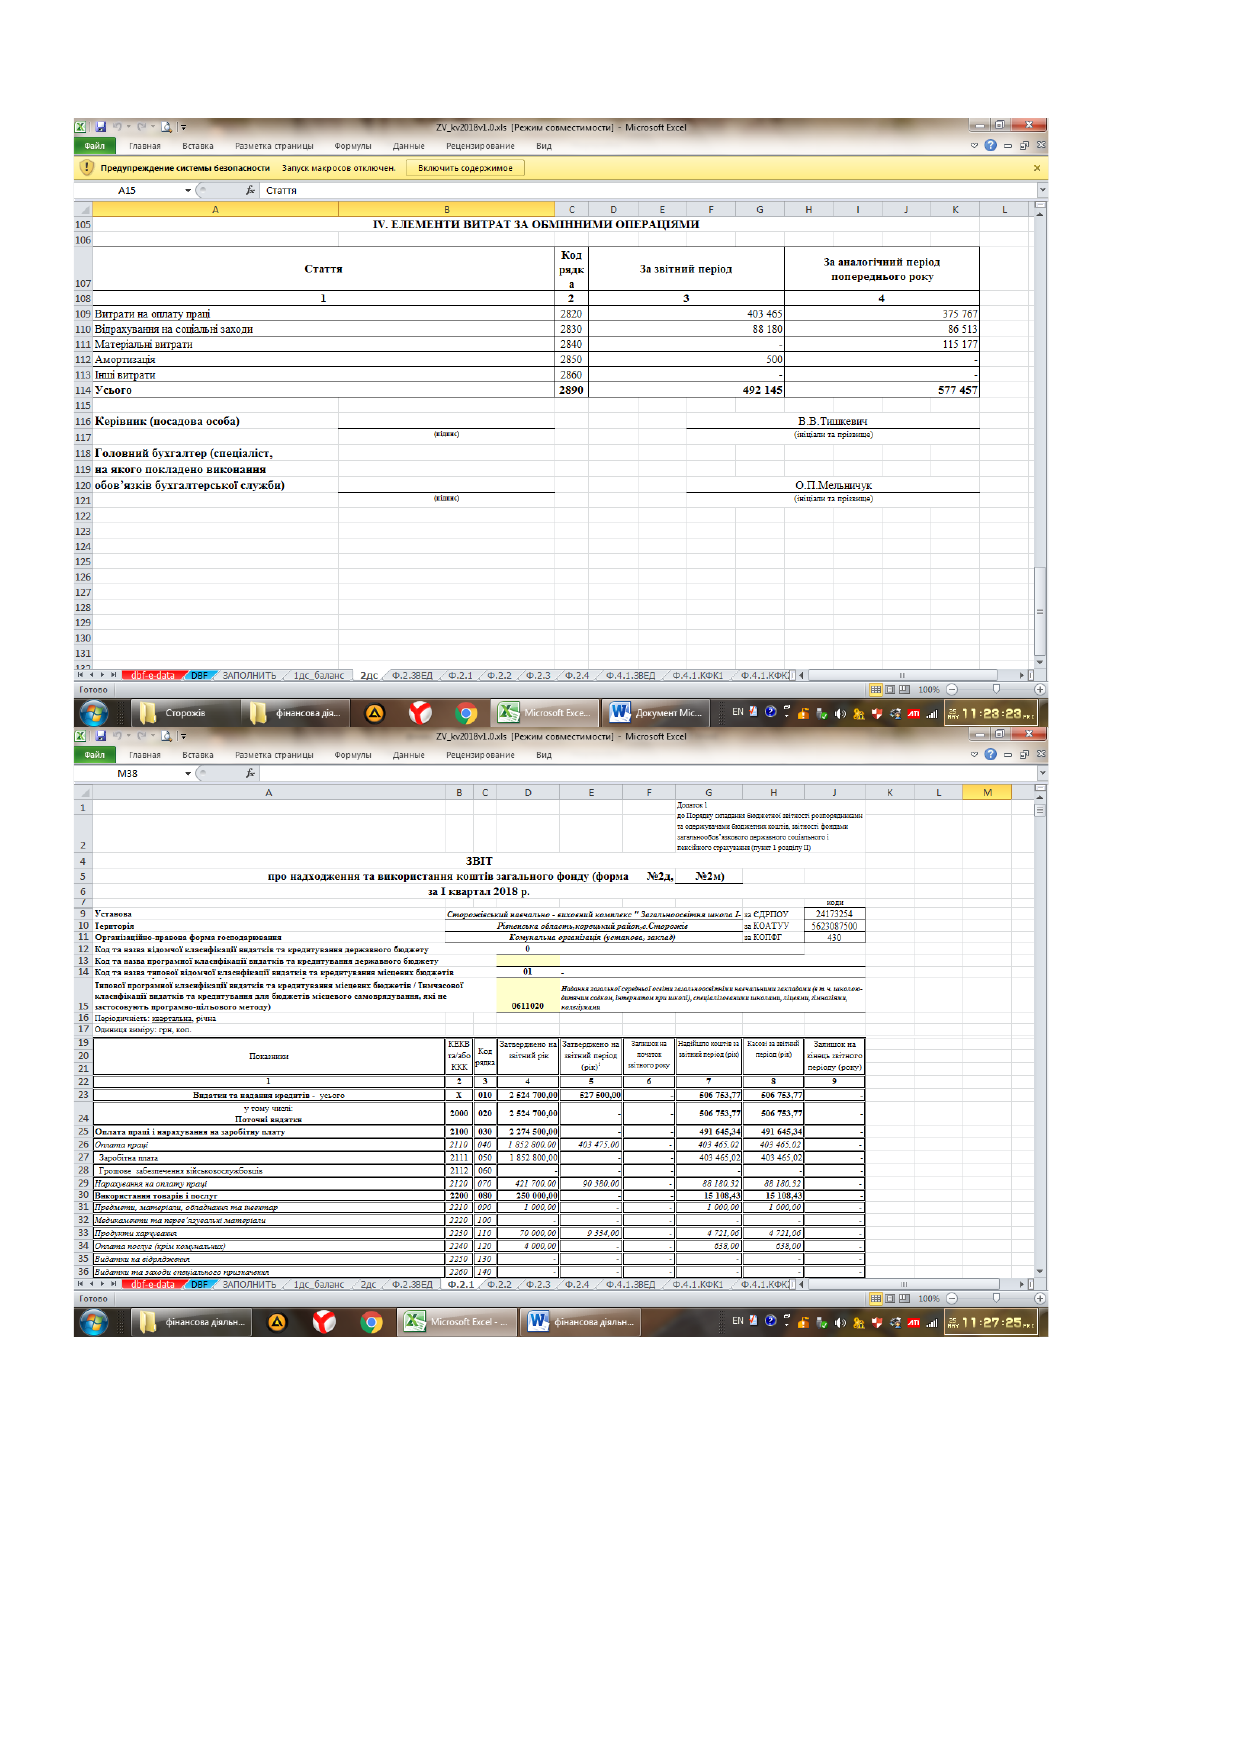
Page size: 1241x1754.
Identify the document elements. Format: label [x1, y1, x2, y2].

picture [73, 118, 1049, 1337]
